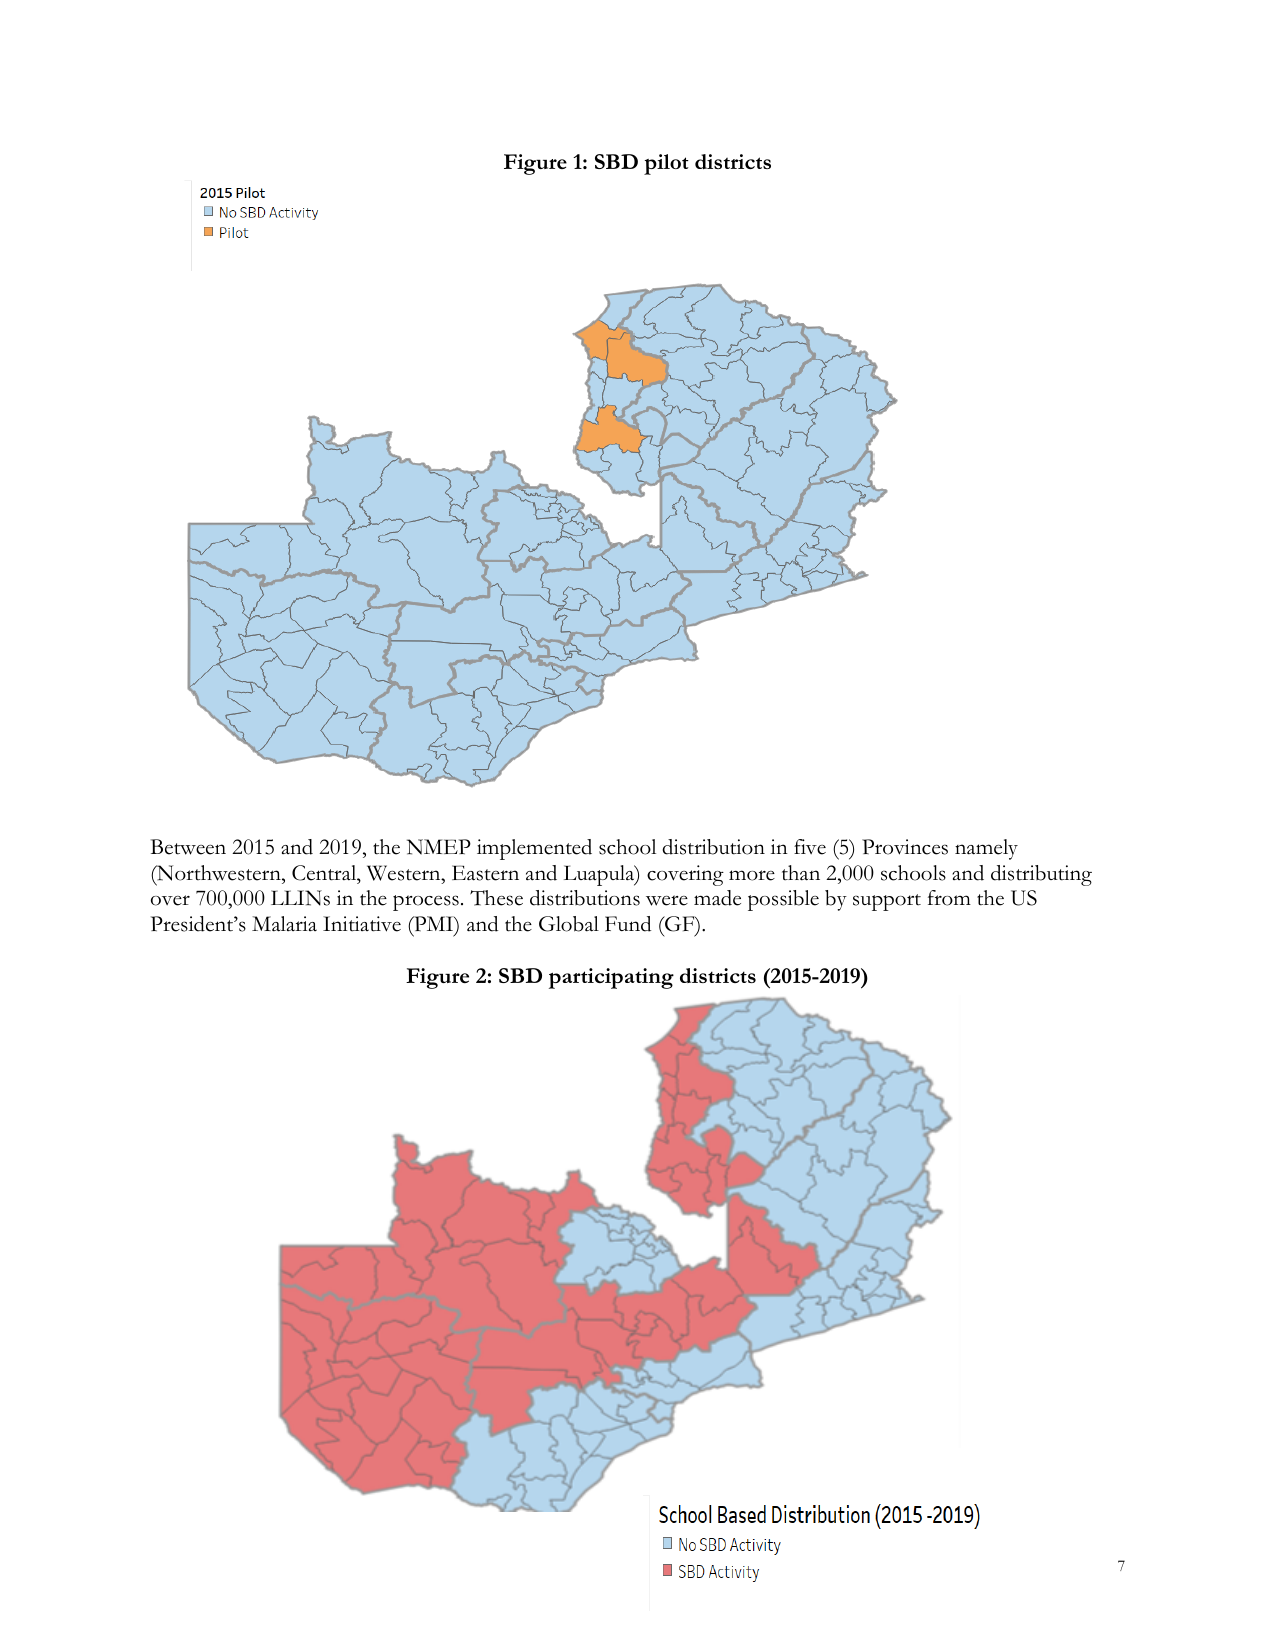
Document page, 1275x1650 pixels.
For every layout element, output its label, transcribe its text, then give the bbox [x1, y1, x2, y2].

picture [150, 175, 928, 801]
text Figure 2: SBD participating districts (2015-2019) [150, 963, 1125, 989]
text Figure 1: SBD pilot districts [150, 150, 1125, 176]
text Between 2015 and 2019, the NMEP implemented school distribution in five (5) Provinces namely (Northwestern, Central, Western, Eastern and Luapula) covering more than 2,000 schools and distributing over 700,000 LLINs in the process. These distributions were made possible by support from the US President’s Malaria Initiative (PMI) and the Global Fund (GF). [150, 834, 1125, 938]
picture [277, 995, 983, 1611]
